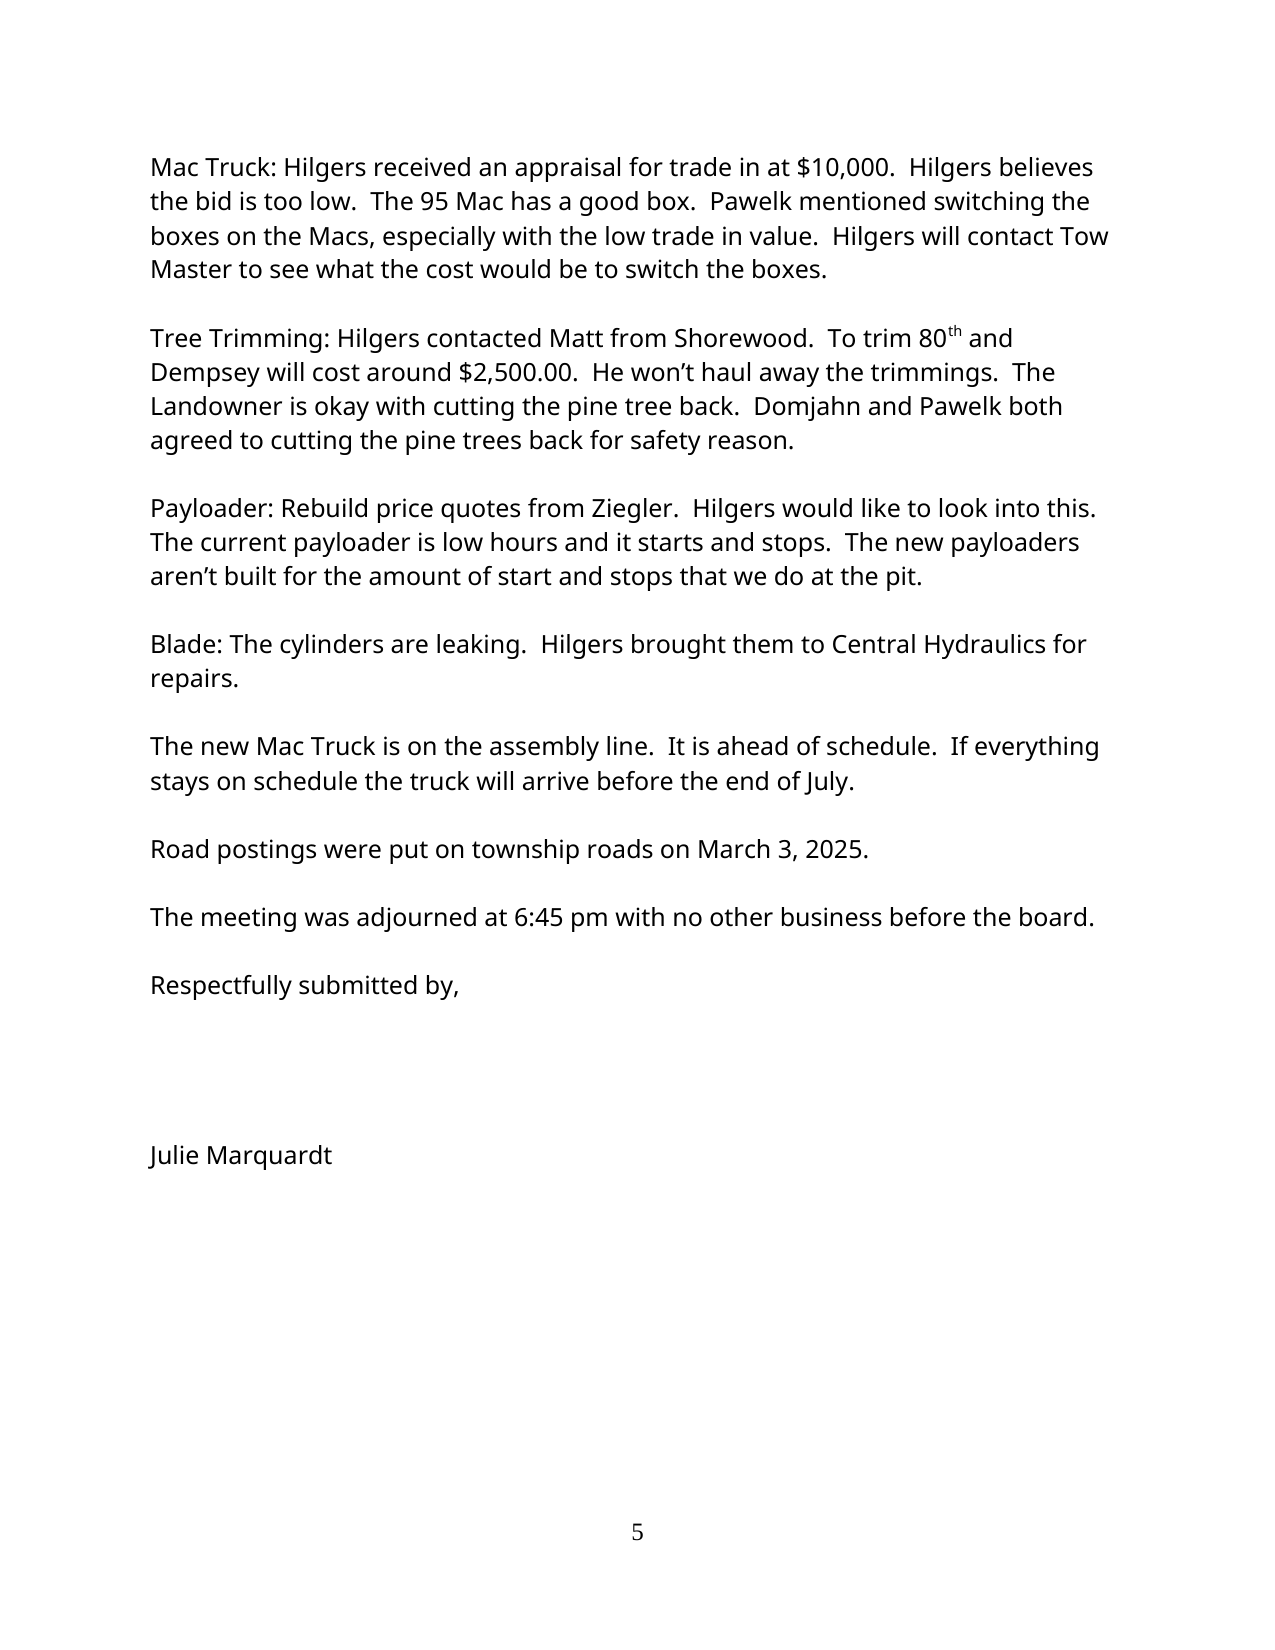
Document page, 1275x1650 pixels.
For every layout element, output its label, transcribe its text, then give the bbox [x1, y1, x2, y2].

text Tree Trimming: Hilgers contacted Matt from Shorewood. To trim 80th and Dempsey will cost around $2,500.00. He won’t haul away the trimmings. The Landowner is okay with cutting the pine tree back. Domjahn and Pawelk both agreed to cutting the pine trees back for safety reason. [150, 320, 1125, 457]
text Road postings were put on township roads on March 3, 2025. [150, 831, 1125, 865]
text The new Mac Truck is on the assembly line. It is ahead of schedule. If everything stays on schedule the truck will arrive before the end of July. [150, 729, 1125, 797]
text The meeting was adjourned at 6:45 pm with no other business before the board. [150, 899, 1125, 933]
text Respectfully submitted by, [150, 967, 1125, 1002]
text Blade: The cylinders are leaking. Hilgers brought them to Central Hydraulics for repairs. [150, 627, 1125, 695]
text Payloader: Rebuild price quotes from Ziegler. Hilgers would like to look into this. The current payloader is low hours and it starts and stops. The new payloaders aren’t built for the amount of start and stops that we do at the pit. [150, 491, 1125, 593]
text Julie Marquardt [150, 1138, 1125, 1172]
text Mac Truck: Hilgers received an appraisal for trade in at $10,000. Hilgers believes the bid is too low. The 95 Mac has a good box. Pawelk mentioned switching the boxes on the Macs, especially with the low trade in value. Hilgers will contact Tow Master to see what the cost would be to switch the boxes. [150, 150, 1125, 286]
